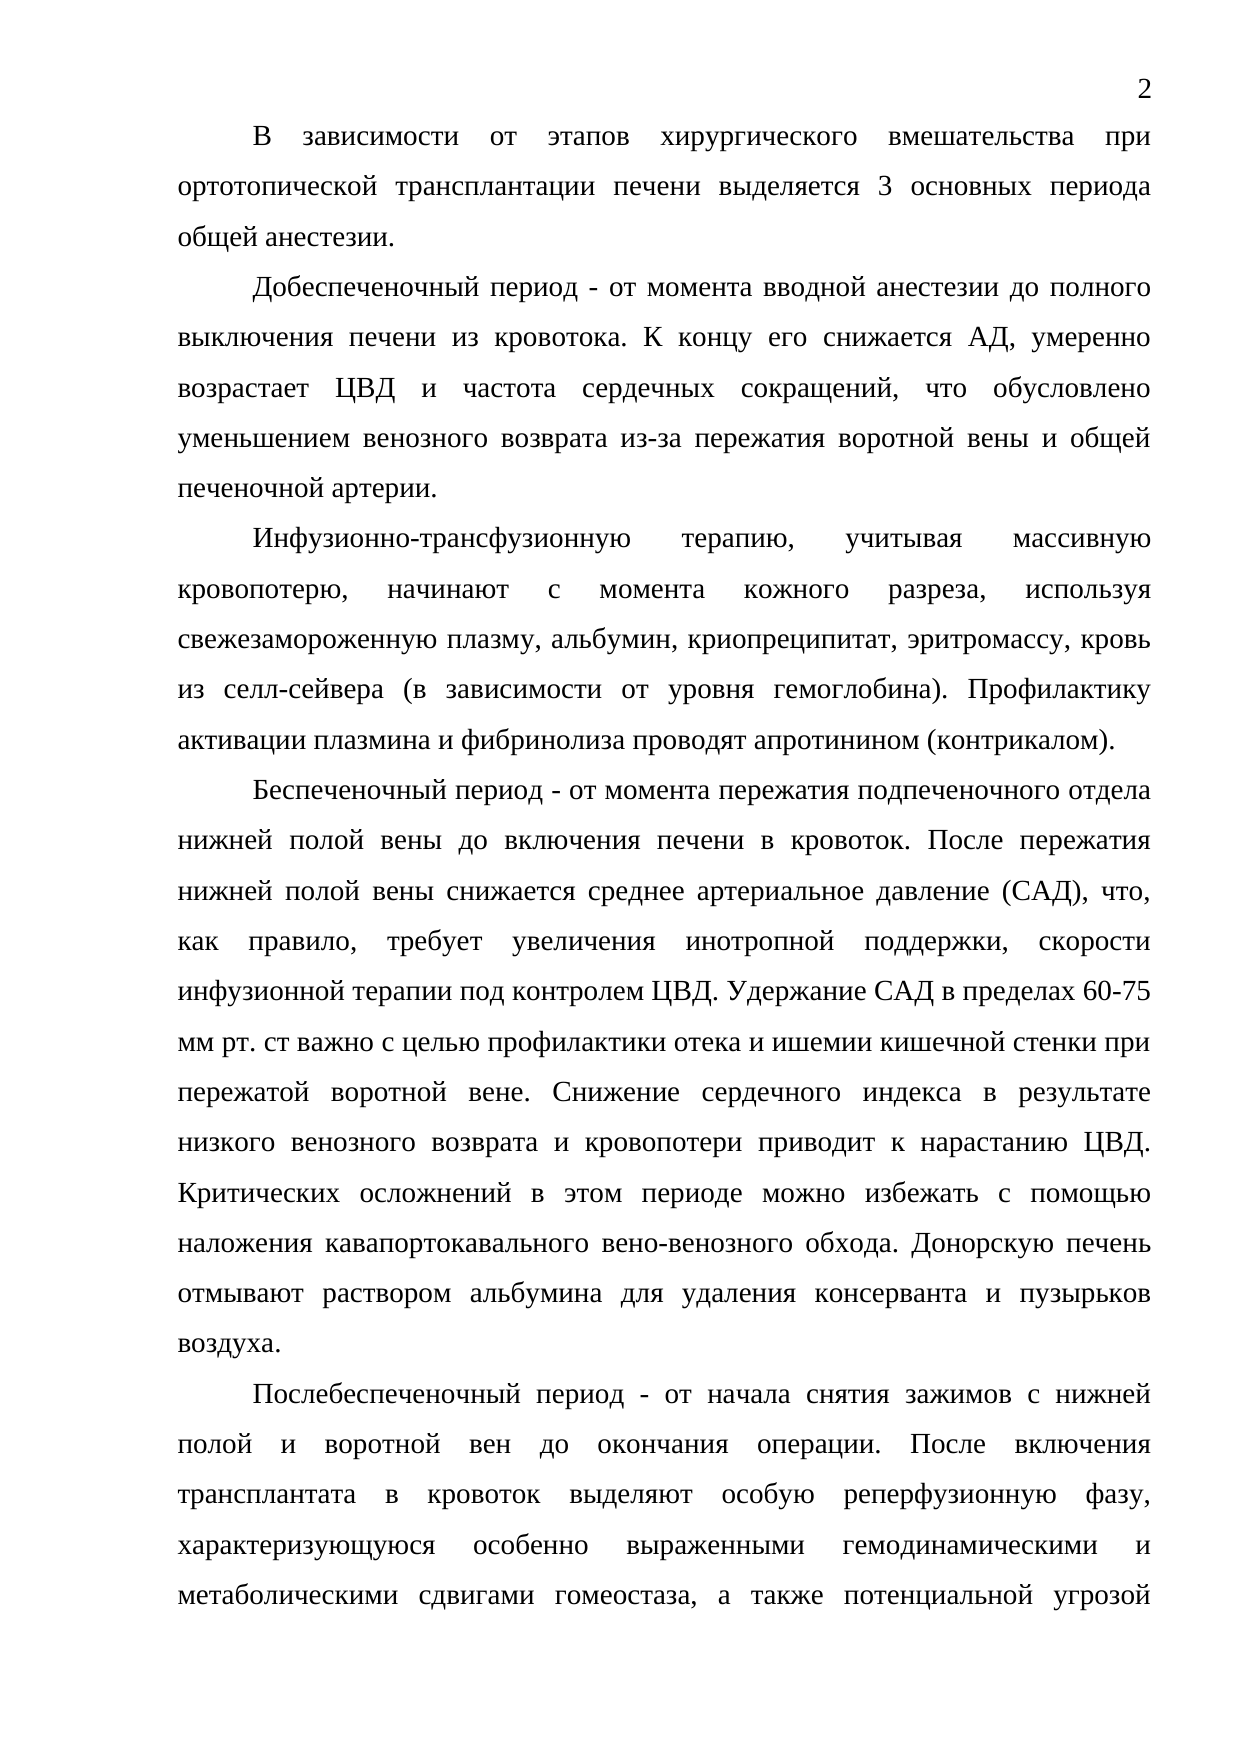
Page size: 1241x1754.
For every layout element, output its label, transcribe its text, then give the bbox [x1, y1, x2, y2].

text Беспеченочный период - от момента пережатия подпеченочного отдела нижней полой вены до включения печени в кровоток. После пережатия нижней полой вены снижается среднее артериальное давление (САД), что, как правило, требует увеличения инотропной поддержки, скорости инфузионной терапии под контролем ЦВД. Удержание САД в пределах 60-75 мм рт. ст важно с целью профилактики отека и ишемии кишечной стенки при пережатой воротной вене. Снижение сердечного индекса в результате низкого венозного возврата и кровопотери приводит к нарастанию ЦВД. Критических осложнений в этом периоде можно избежать с помощью наложения кавапортокавального вено-венозного обхода. Донорскую печень отмывают раствором альбумина для удаления консерванта и пузырьков воздуха. [177, 772, 1152, 1359]
text В зависимости от этапов хирургического вмешательства при ортотопической трансплантации печени выделяется 3 основных периода общей анестезии. [177, 118, 1152, 252]
text Инфузионно-трансфузионную терапию, учитывая массивную кровопотерю, начинают с момента кожного разреза, используя свежезамороженную плазму, альбумин, криопреципитат, эритромассу, кровь из селл-сейвера (в зависимости от уровня гемоглобина). Профилактику активации плазмина и фибринолиза проводят апротинином (контрикалом). [177, 521, 1152, 755]
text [177, 1376, 1152, 1611]
text Добеспеченочный период - от момента вводной анестезии до полного выключения печени из кровотока. К концу его снижается АД, умеренно возрастает ЦВД и частота сердечных сокращений, что обусловлено уменьшением венозного возврата из-за пережатия воротной вены и общей печеночной артерии. [177, 269, 1152, 504]
